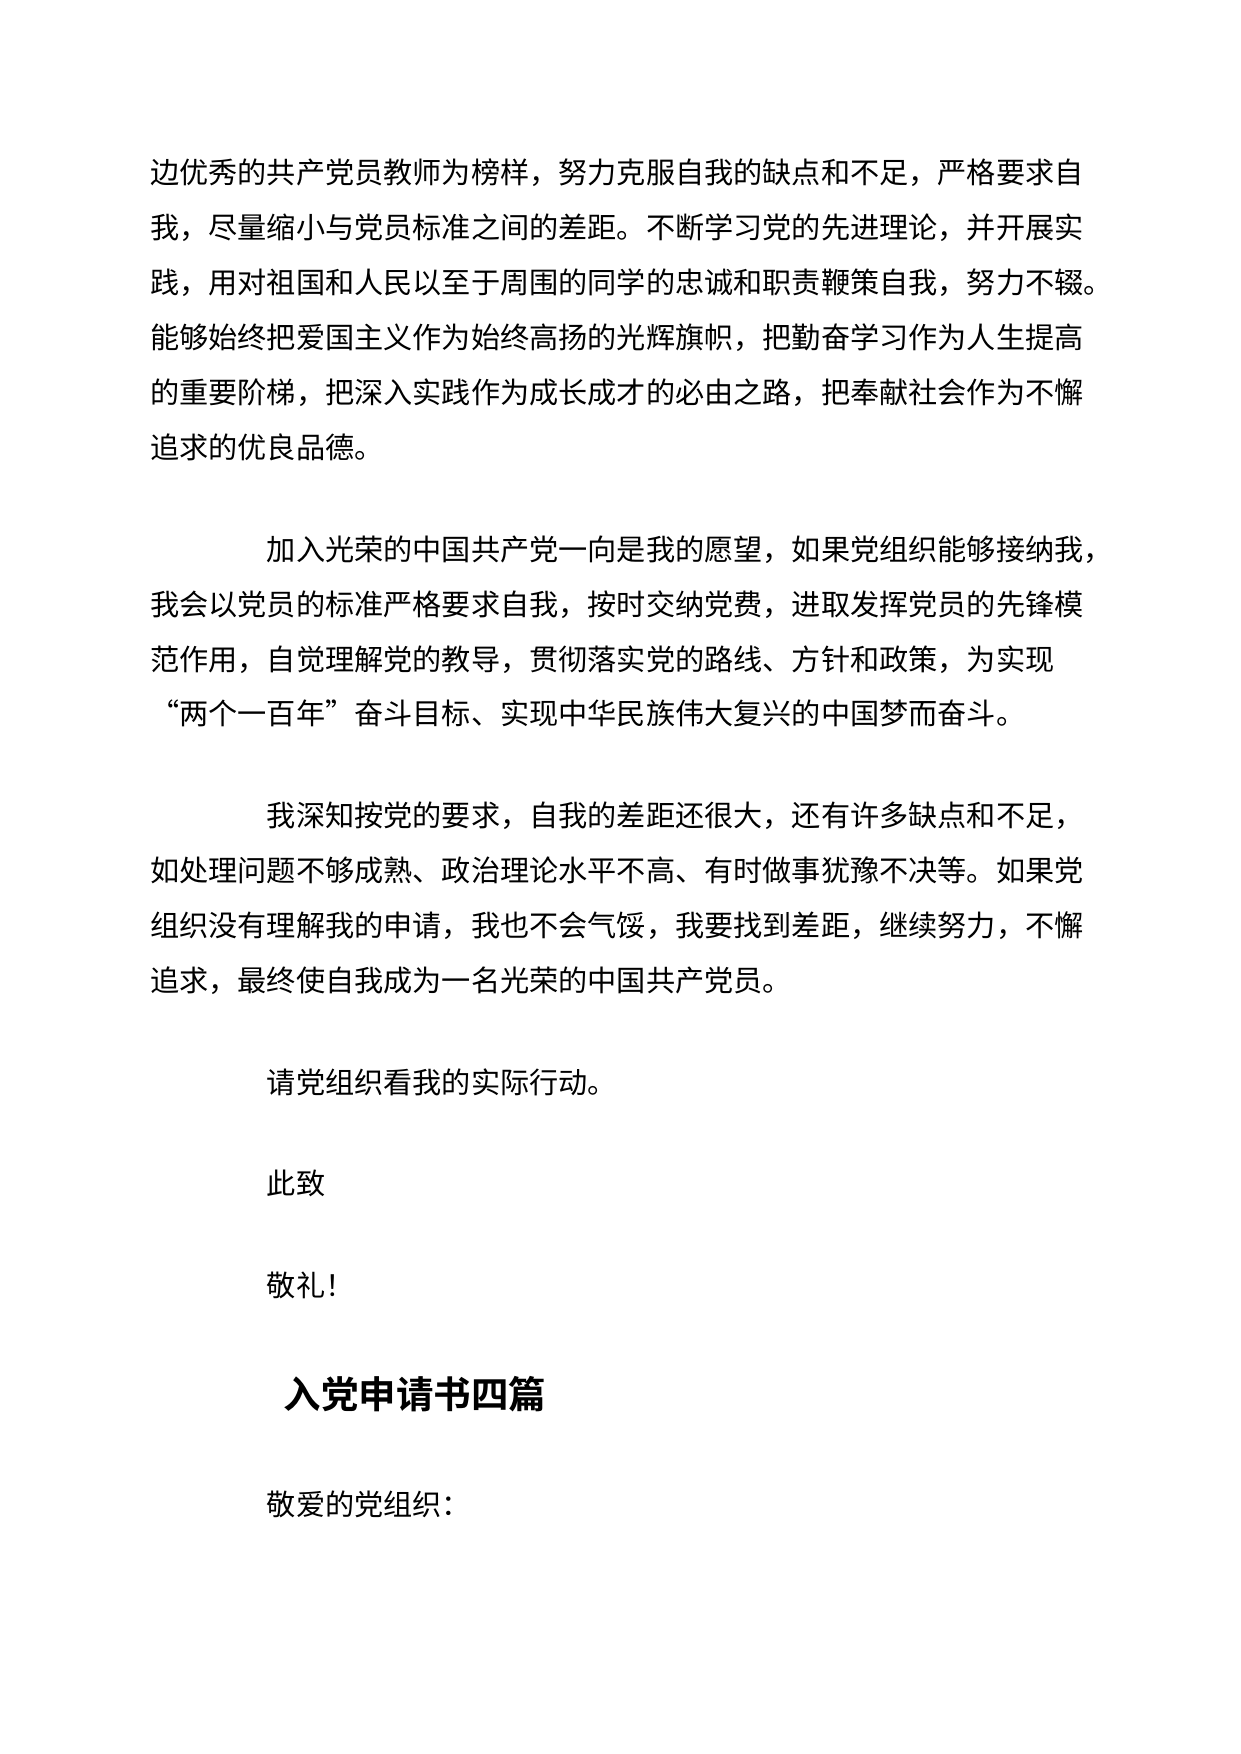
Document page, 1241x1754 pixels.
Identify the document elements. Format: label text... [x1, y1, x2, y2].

text 请党组织看我的实际行动。 [150, 1059, 1090, 1101]
text 敬礼！ [150, 1263, 1090, 1305]
text 加入光荣的中国共产党一向是我的愿望，如果党组织能够接纳我，我会以党员的标准严格要求自我，按时交纳党费，进取发挥党员的先锋模范作用，自觉理解党的教导，贯彻落实党的路线、方针和政策，为实现“两个一百年”奋斗目标、实现中华民族伟大复兴的中国梦而奋斗。 [150, 526, 1090, 733]
text 我深知按党的要求，自我的差距还很大，还有许多缺点和不足，如处理问题不够成熟、政治理论水平不高、有时做事犹豫不决等。如果党组织没有理解我的申请，我也不会气馁，我要找到差距，继续努力，不懈追求，最终使自我成为一名光荣的中国共产党员。 [150, 793, 1090, 1000]
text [150, 150, 1090, 467]
text 入党申请书四篇 [150, 1364, 1090, 1419]
text 敬爱的党组织： [150, 1482, 1090, 1524]
text 此致 [150, 1161, 1090, 1203]
